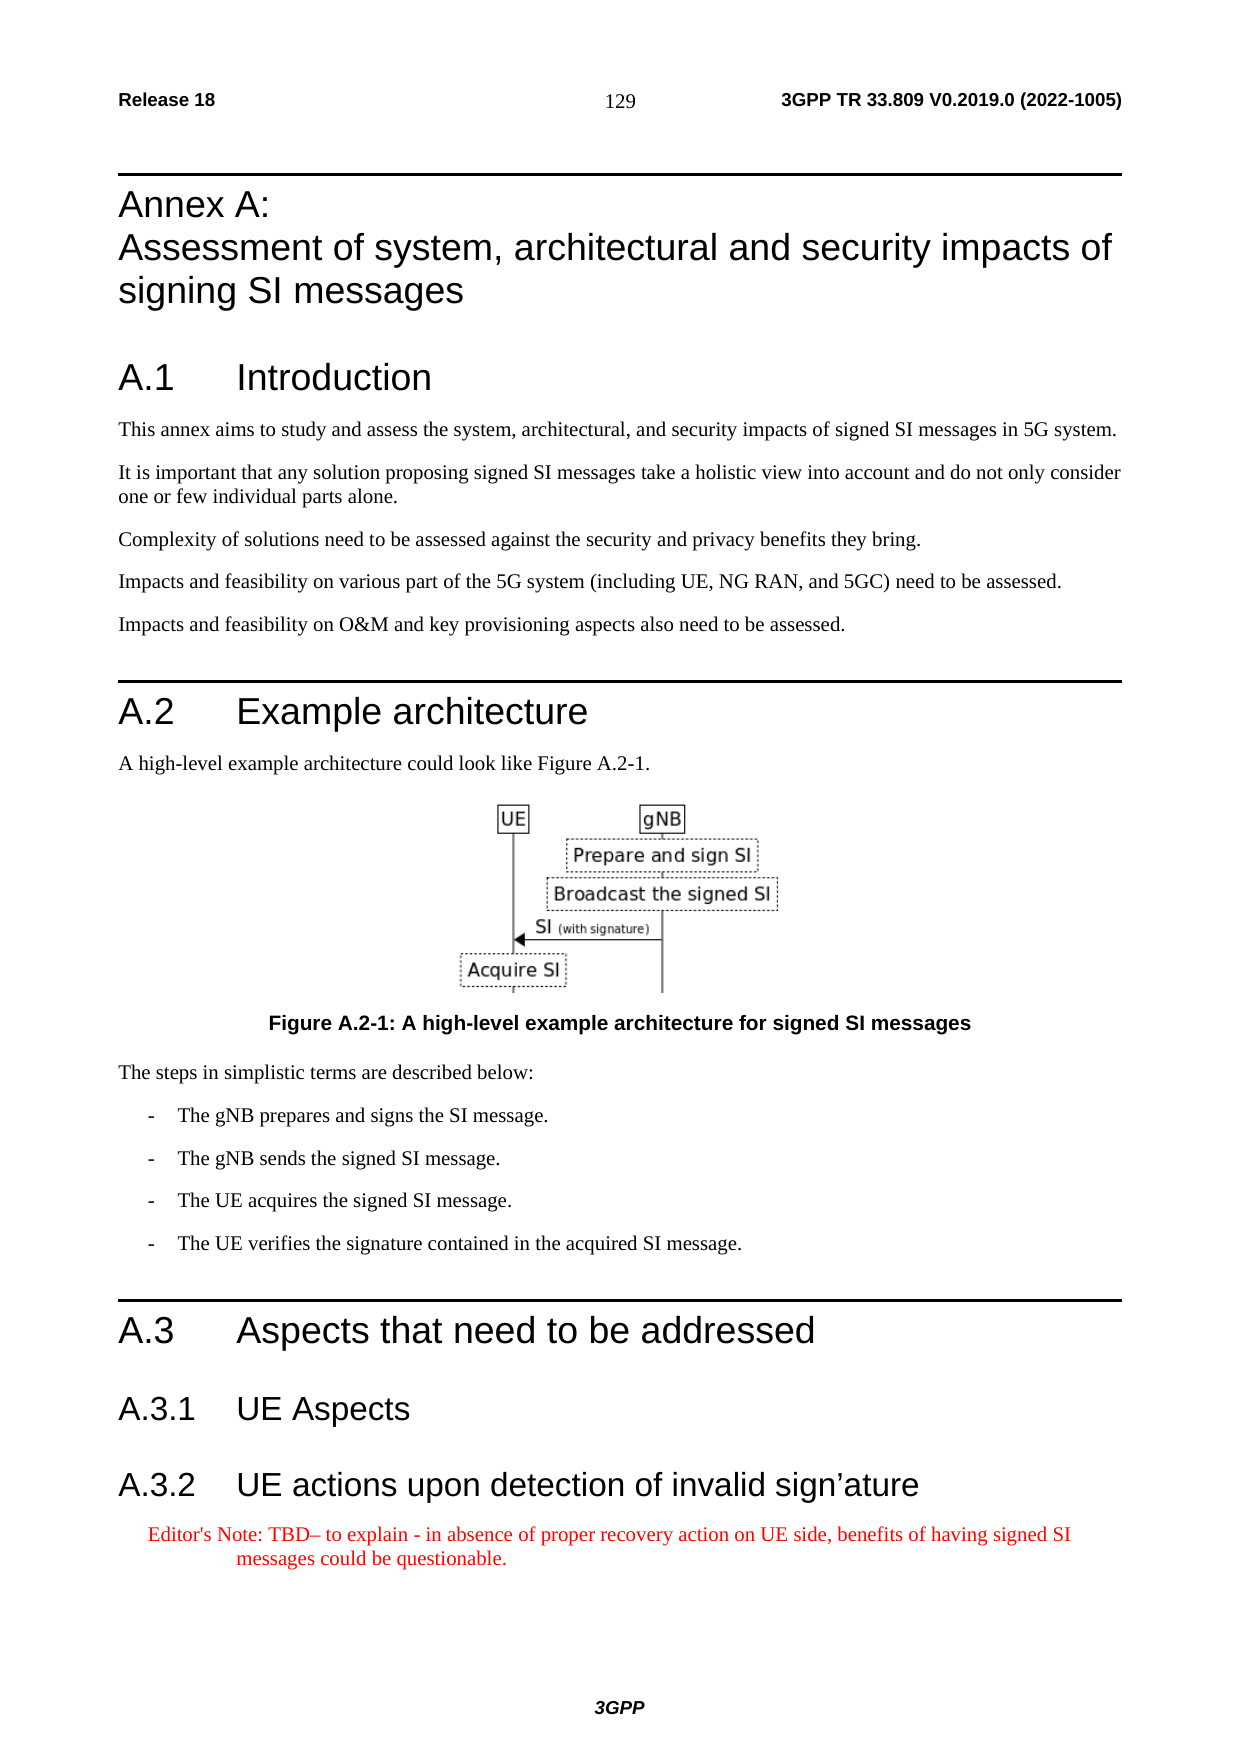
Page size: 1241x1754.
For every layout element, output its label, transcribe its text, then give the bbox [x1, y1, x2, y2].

text Editor's Note: TB to explain - in absence of proper recovery action on UE side, benefits of having signed SI messages could be questionable. [148, 1522, 1122, 1570]
text The steps in simplistic terms are described below: [118, 1060, 1122, 1084]
text Complexity of solutions need to be assessed against the security and privacy benefits they bring. [118, 527, 1122, 551]
text Impacts and feasibility on O&M and key provisioning aspects also need to be assessed. [118, 612, 1122, 636]
subtitle A.3.1 UE Aspects [118, 1389, 1122, 1427]
text Impacts and feasibility on various part of the 5G system (including UE, NG RAN, and 5GC) need to be assessed. [118, 569, 1122, 593]
text A high-level example architecture could look like Figure A.2-1. [118, 751, 1122, 775]
subtitle A.3 Aspects that need to be addressed [118, 1302, 1122, 1352]
subtitle Annex A: Assessment of system, architectural and security impacts of signing SI messages [118, 176, 1122, 311]
text This annex aims to study and assess the system, architectural, and security impacts of signed SI messages in 5G system. [118, 417, 1122, 441]
picture [439, 800, 801, 993]
text - The gNB prepares and signs the SI message. [148, 1103, 1122, 1127]
text - The gNB sends the signed SI message. [148, 1146, 1122, 1170]
text - The UE acquires the signed SI message. [148, 1188, 1122, 1212]
subtitle A.2 Example architecture [118, 683, 1122, 732]
text Figure A.2-1: A high-level example architecture for signed SI messages [118, 1011, 1122, 1035]
subtitle A.3.2 UE actions upon detection of invalid sigature [118, 1465, 1122, 1503]
subtitle A.1 Introduction [118, 346, 1122, 398]
text - The UE verifies the signature contained in the acquired SI message. [148, 1231, 1122, 1255]
text It is important that any solution proposing signed SI messages take a holistic view into account and do not only consider one or few individual parts alone. [118, 460, 1122, 508]
